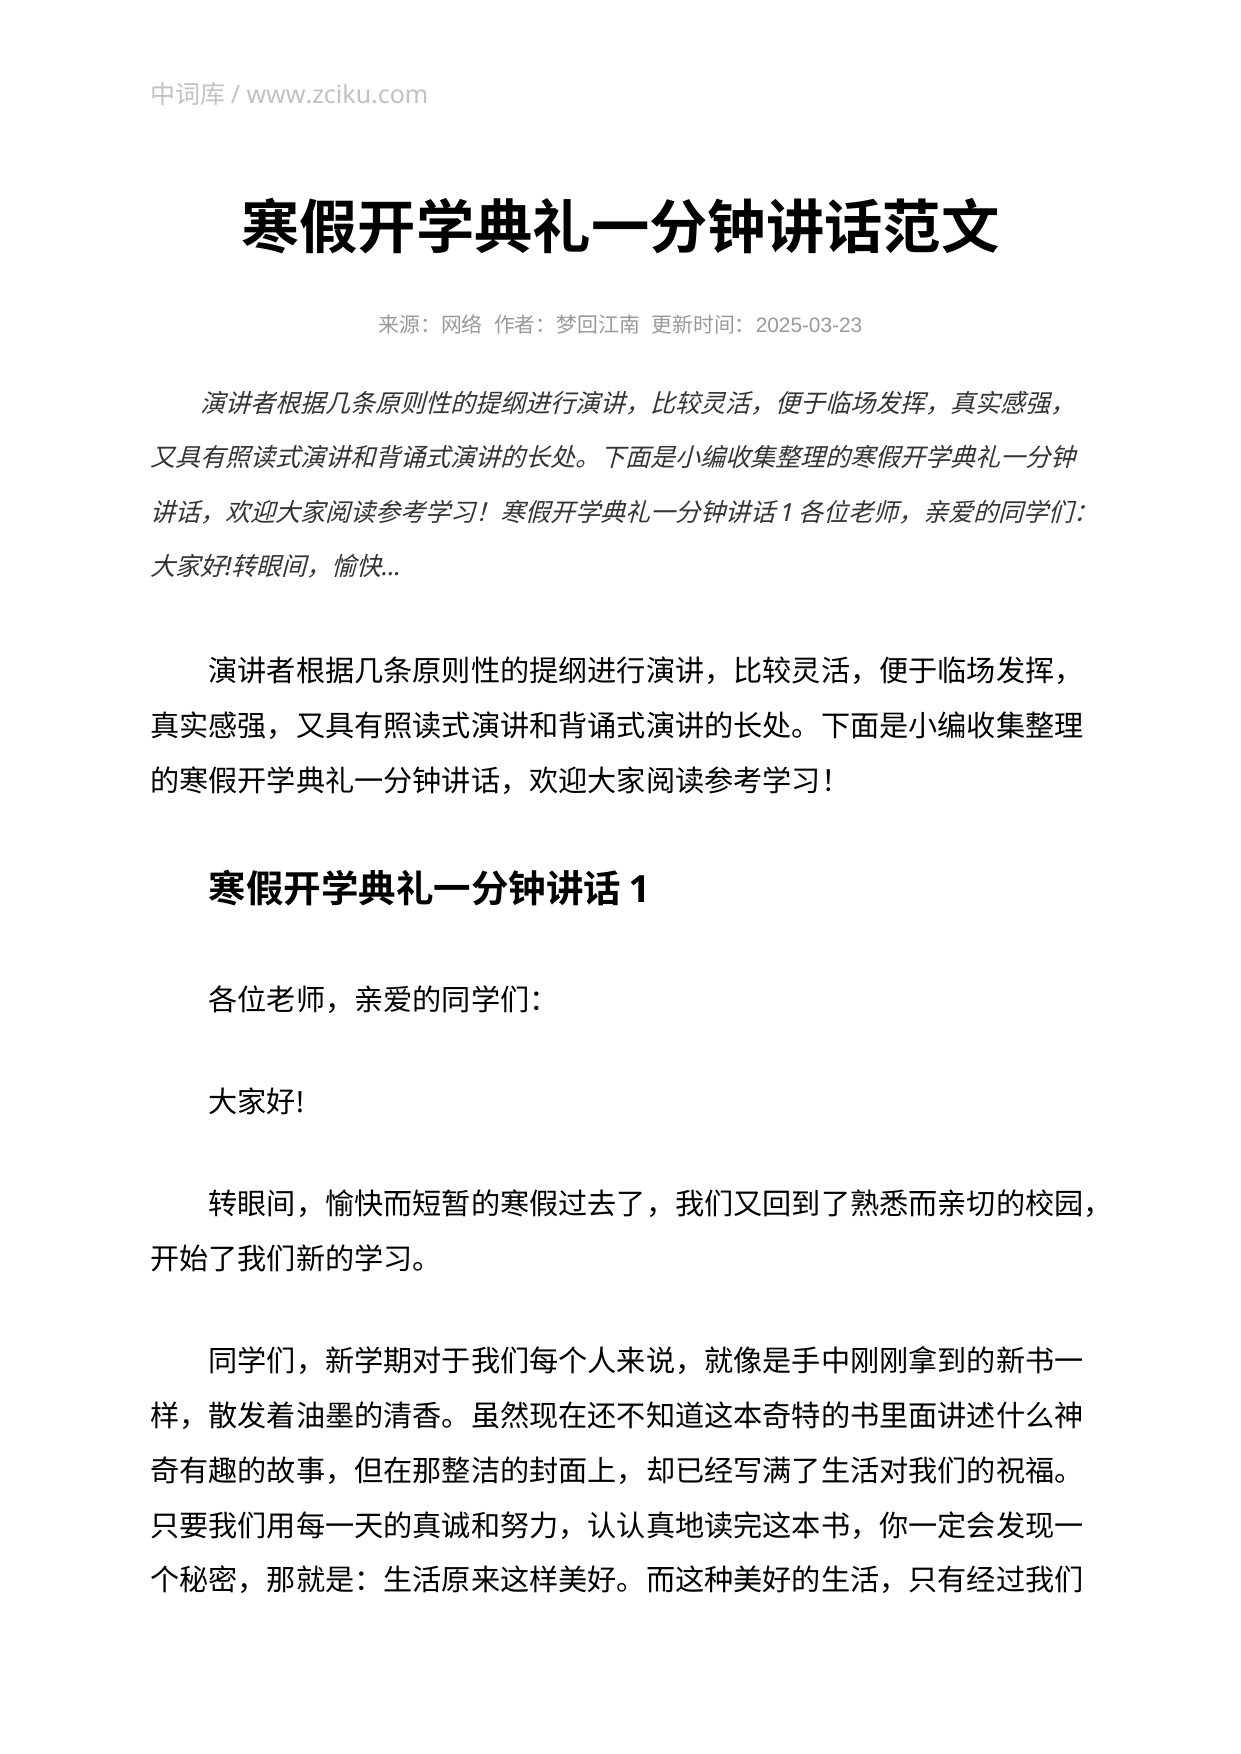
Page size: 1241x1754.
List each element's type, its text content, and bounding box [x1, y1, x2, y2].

text 转眼间，愉快而短暂的寒假过去了，我们又回到了熟悉而亲切的校园，开始了我们新的学习。 [150, 1181, 1090, 1278]
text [150, 1337, 1090, 1599]
text 演讲者根据几条原则性的提纲进行演讲，比较灵活，便于临场发挥，真实感强，又具有照读式演讲和背诵式演讲的长处。下面是小编收集整理的寒假开学典礼一分钟讲话，欢迎大家阅读参考学习！ [150, 648, 1090, 800]
subtitle 寒假开学典礼一分钟讲话范文 [150, 181, 1090, 266]
text 大家好! [150, 1079, 1090, 1121]
text 寒假开学典礼一分钟讲话1 [150, 859, 1090, 914]
text 演讲者根据几条原则性的提纲进行演讲，比较灵活，便于临场发挥，真实感强，又具有照读式演讲和背诵式演讲的长处。下面是小编收集整理的寒假开学典礼一分钟讲话，欢迎大家阅读参考学习！寒假开学典礼一分钟讲话1各位老师，亲爱的同学们：大家好!转眼间，愉快... [150, 383, 1090, 583]
text 来源：网络 作者：梦回江南 更新时间：2025-03-23 [150, 313, 1090, 337]
text 各位老师，亲爱的同学们： [150, 977, 1090, 1019]
